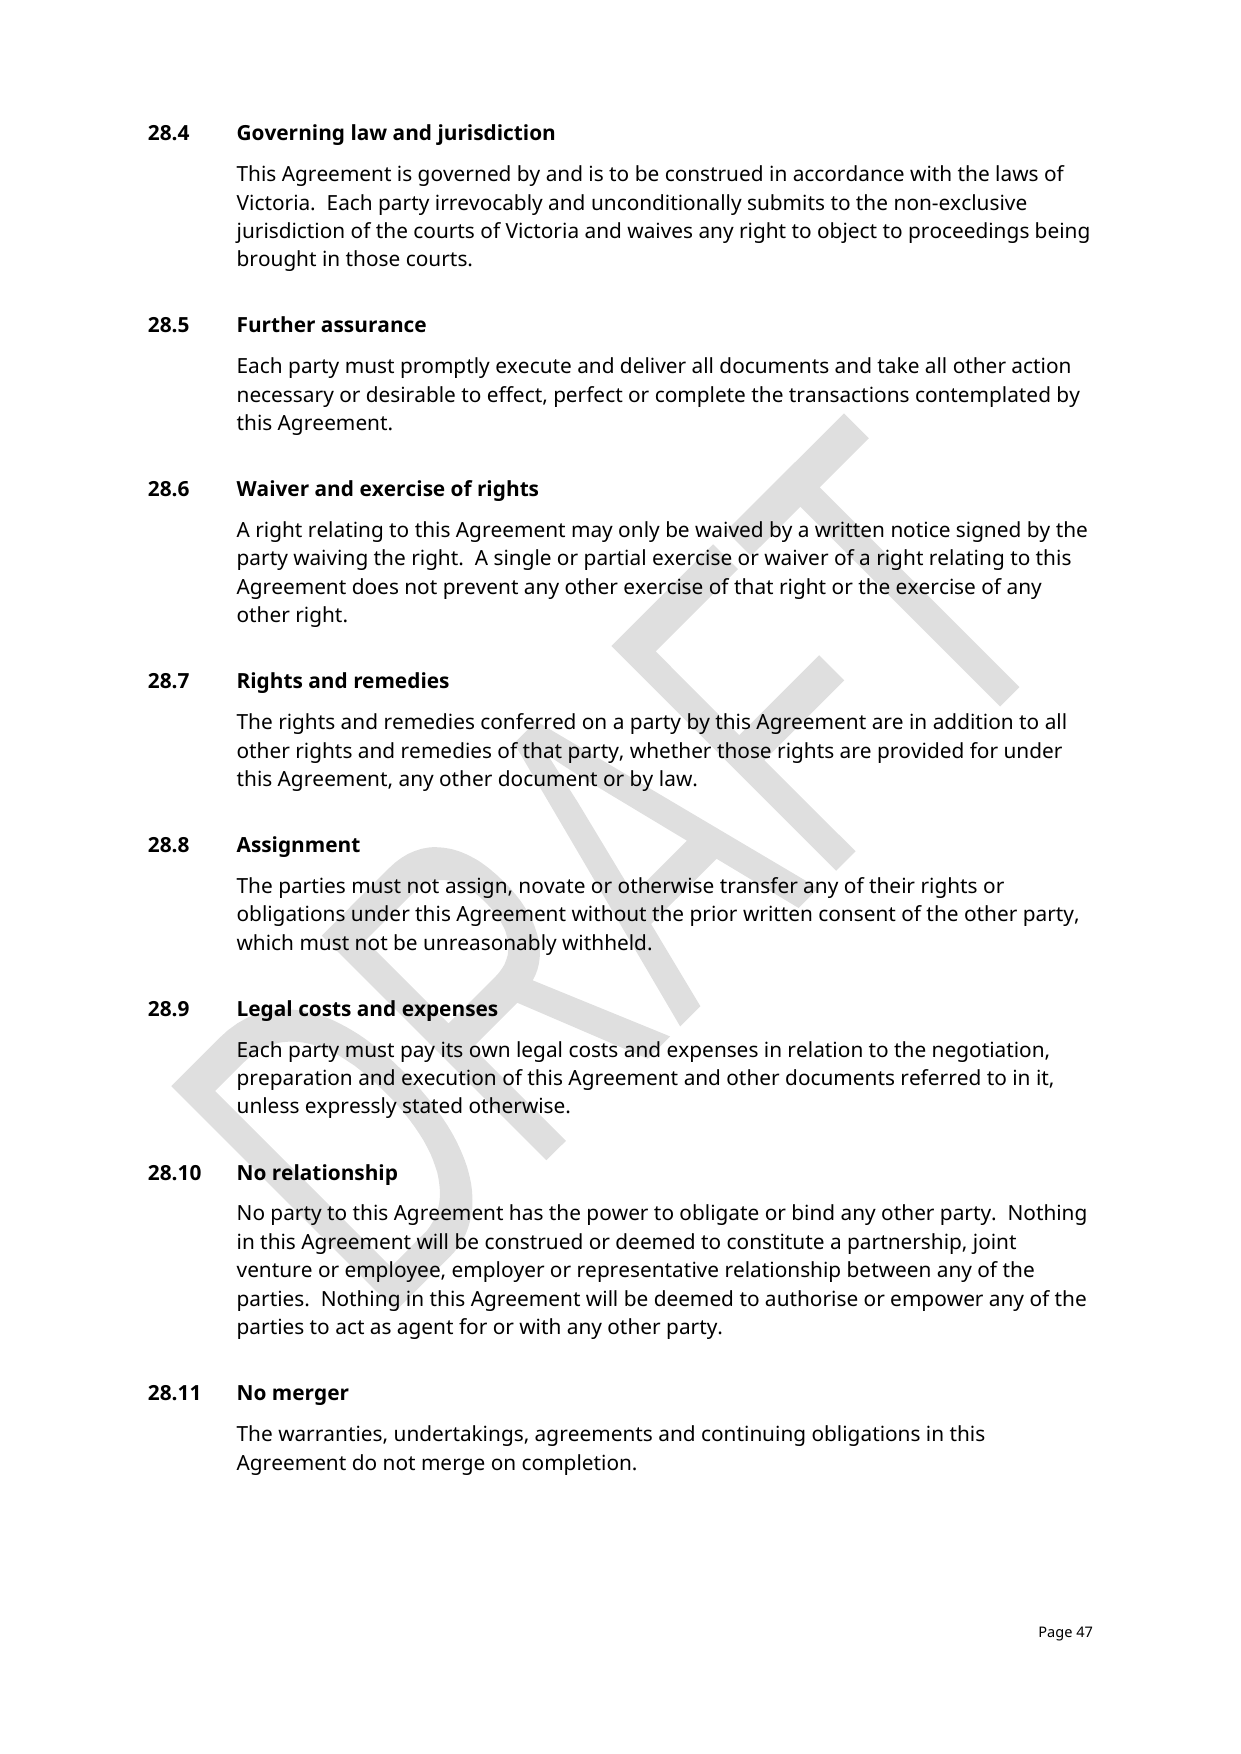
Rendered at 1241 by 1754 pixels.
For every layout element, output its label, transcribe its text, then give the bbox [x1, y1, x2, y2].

subtitle Waiver and exercise of rights [148, 474, 1092, 503]
text The parties must not assign, novate or otherwise transfer any of their rights or obligations under this Agreement without the prior written consent of the other party, which must not be unreasonably withheld. [236, 871, 1092, 956]
text Each party must promptly execute and deliver all documents and take all other action necessary or desirable to effect, perfect or complete the transactions contemplated by this Agreement. [236, 351, 1092, 437]
text This Agreement is governed by and is to be construed in accordance with the laws of Victoria. Each party irrevocably and unconditionally submits to the non-exclusive jurisdiction of the courts of Victoria and waives any right to object to proceedings being brought in those courts. [236, 159, 1092, 273]
text Each party must pay its own legal costs and expenses in relation to the negotiation, preparation and execution of this Agreement and other documents referred to in it, unless expressly stated otherwise. [236, 1035, 1092, 1120]
subtitle Assignment [148, 830, 1092, 858]
subtitle No relationship [148, 1158, 1092, 1186]
subtitle Further assurance [148, 310, 1092, 339]
text No party to this Agreement has the power to obligate or bind any other party. Nothing in this Agreement will be construed or deemed to constitute a partnership, joint venture or employee, employer or representative relationship between any of the parties. Nothing in this Agreement will be deemed to authorise or empower any of the parties to act as agent for or with any other party. [236, 1198, 1092, 1341]
text The warranties, undertakings, agreements and continuing obligations in this Agreement do not merge on completion. [236, 1419, 1092, 1476]
subtitle Legal costs and expenses [148, 994, 1092, 1022]
text A right relating to this Agreement may only be waived by a written notice signed by the party waiving the right. A single or partial exercise or waiver of a right relating to this Agreement does not prevent any other exercise of that right or the exercise of any other right. [236, 515, 1092, 629]
text The rights and remedies conferred on a party by this Agreement are in addition to all other rights and remedies of that party, whether those rights are provided for under this Agreement, any other document or by law. [236, 707, 1092, 793]
subtitle No merger [148, 1378, 1092, 1407]
subtitle Governing law and jurisdiction [148, 118, 1092, 147]
subtitle Rights and remedies [148, 666, 1092, 695]
